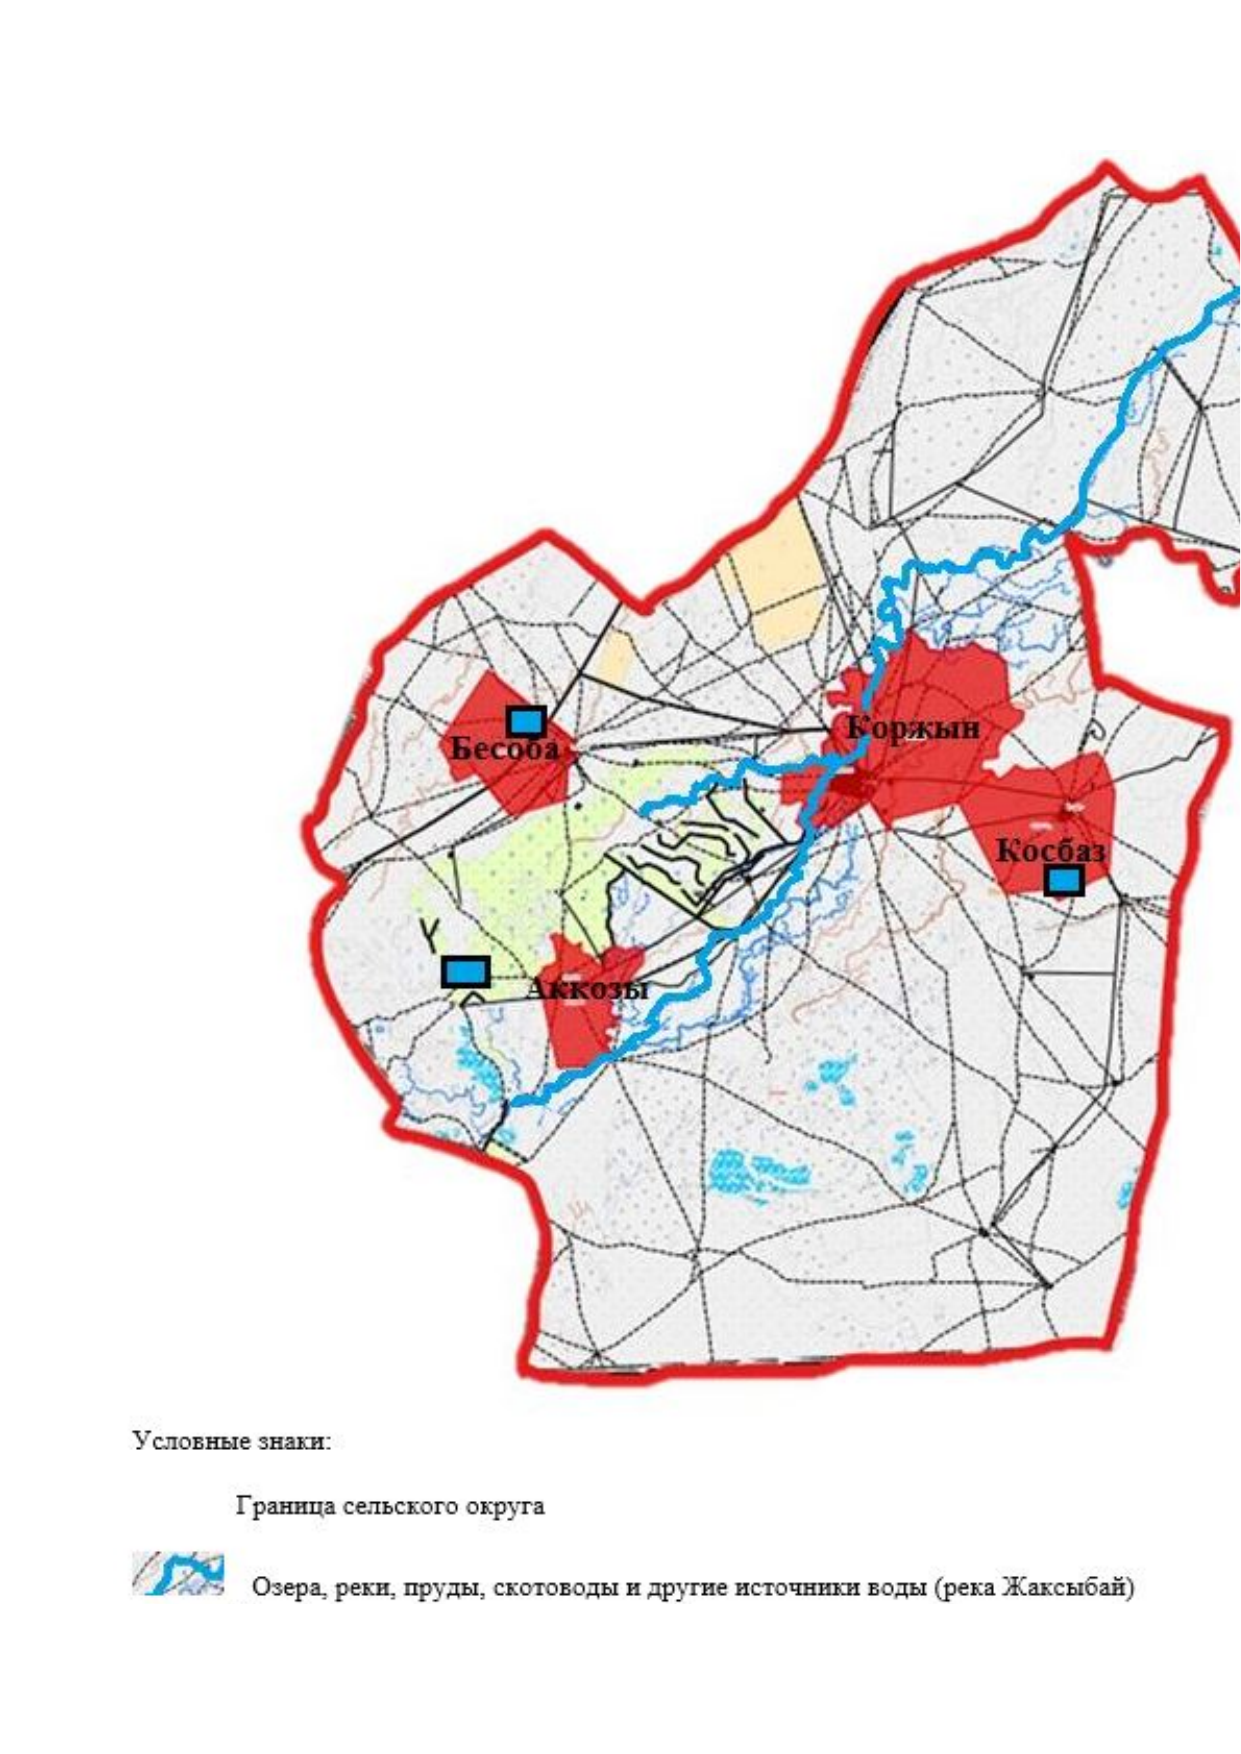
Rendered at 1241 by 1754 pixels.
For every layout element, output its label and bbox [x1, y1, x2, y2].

picture [112, 150, 1241, 1604]
